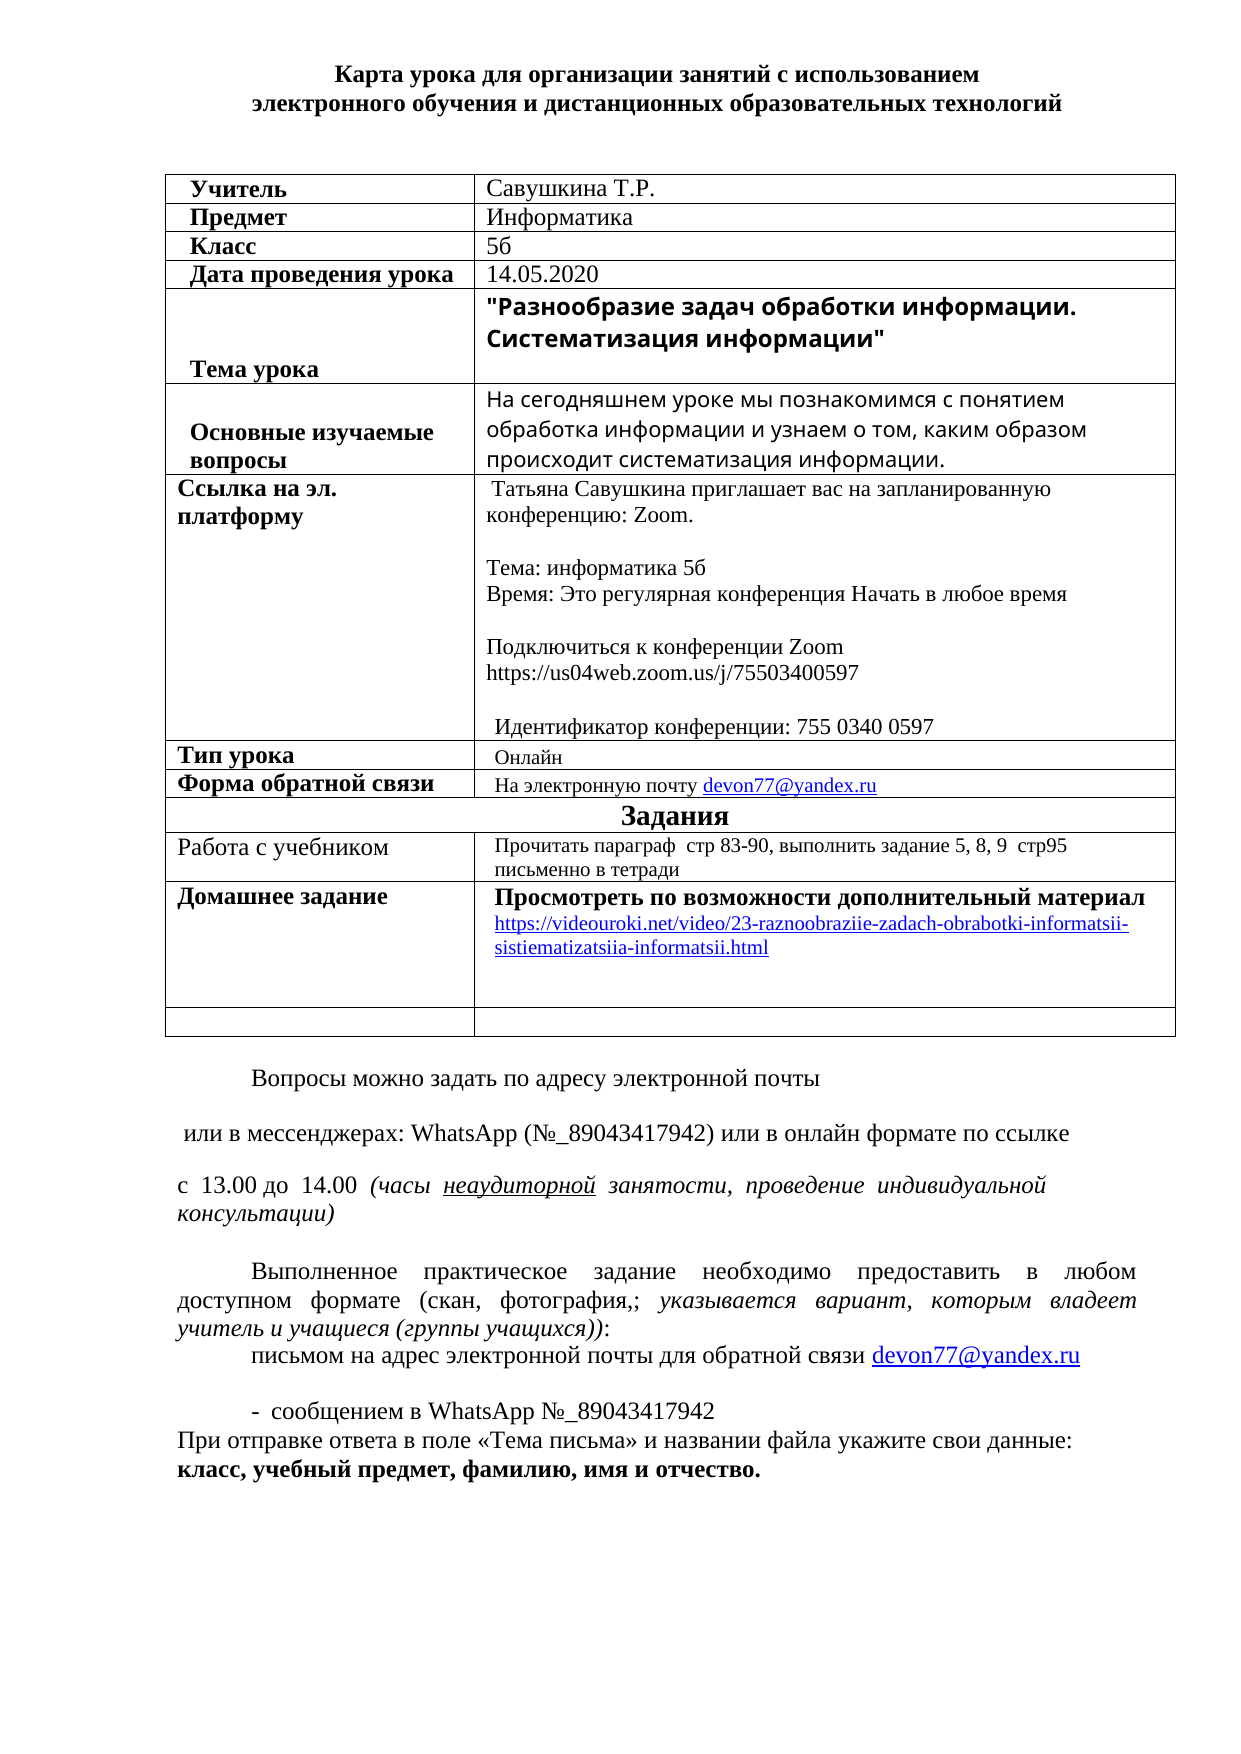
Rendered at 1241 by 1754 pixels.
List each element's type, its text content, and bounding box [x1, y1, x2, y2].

table_cell Домашнее задание [166, 882, 474, 1007]
table_cell 5б [475, 232, 1175, 260]
text При отправке ответа в поле «Тема письма» и названии файла укажите свои данные: класс, учебный предмет, фамилию, имя и отчество. [177, 1426, 1137, 1482]
table_cell На электронную почту devon77@yandex.ru [475, 770, 1175, 797]
table_cell Просмотреть по возможности дополнительный материал https://videouroki.net/video/23-raznoobraziie-zadach-obrabotki-informatsii-sistiematizatsiia-informatsii.html [475, 882, 1175, 1007]
text электронного обучения и дистанционных образовательных технологий [150, 88, 1164, 117]
table_cell Работа с учебником [166, 833, 474, 881]
table_cell Класс [166, 232, 474, 260]
table_cell Ссылка на эл. платформу [166, 475, 474, 740]
table_cell [475, 1008, 1175, 1036]
text или в мессенджерах: WhatsApp (№_89043417942) или в онлайн формате по ссылке [177, 1119, 1137, 1147]
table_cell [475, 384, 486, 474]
text Выполненное практическое задание необходимо предоставить в любом доступном формате (скан, фотография,; указывается вариант, которым владеет учитель и учащиеся (группы учащихся)): [177, 1257, 1137, 1342]
text письмом на адрес электронной почты для обратной связи devon77@yandex.ru [177, 1342, 1137, 1369]
table_cell Задания [166, 798, 1175, 832]
table_cell 14.05.2020 [475, 261, 1175, 288]
table_cell Информатика [475, 204, 1175, 231]
table_cell Прочитать параграф стр 83-90, выполнить задание 5, 8, 9 стр95 письменно в тетради [475, 833, 1175, 881]
table_cell Тема урока [166, 289, 474, 383]
text Карта урока для организации занятий с использованием [150, 59, 1164, 88]
table_cell ﻿﻿ Татьяна Савушкина приглашает вас на запланированную конференцию: Zoom. Тема: информатика 5б Время: Это регулярная конференция Начать в любое время Подключиться к конференции Zoom https://us04web.zoom.us/j/75503400597 Идентификатор конференции: 755 0340 0597 [475, 475, 1175, 740]
table_cell Онлайн [475, 741, 1175, 769]
table_cell Форма обратной связи [166, 770, 474, 797]
table_cell Дата проведения урока [166, 261, 474, 288]
text Вопросы можно задать по адресу электронной почты [177, 1064, 1137, 1092]
table_cell Тип урока [166, 741, 474, 769]
table_cell "Разнообразие задач обработки информации. Систематизация информации" [475, 289, 1175, 383]
table_header Савушкина Т.Р. [475, 175, 1175, 203]
list сообщением в WhatsApp №_89043417942 [251, 1397, 1150, 1425]
table_header Учитель [166, 175, 474, 203]
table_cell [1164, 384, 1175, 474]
text консультации) [177, 1198, 1150, 1227]
table_cell [166, 1008, 474, 1036]
text с 13.00 до 14.00 (часы неаудиторной занятости, проведение индивидуальной [177, 1170, 1150, 1198]
table_cell Основные изучаемые вопросы [166, 384, 474, 474]
table_cell Предмет [166, 204, 474, 231]
